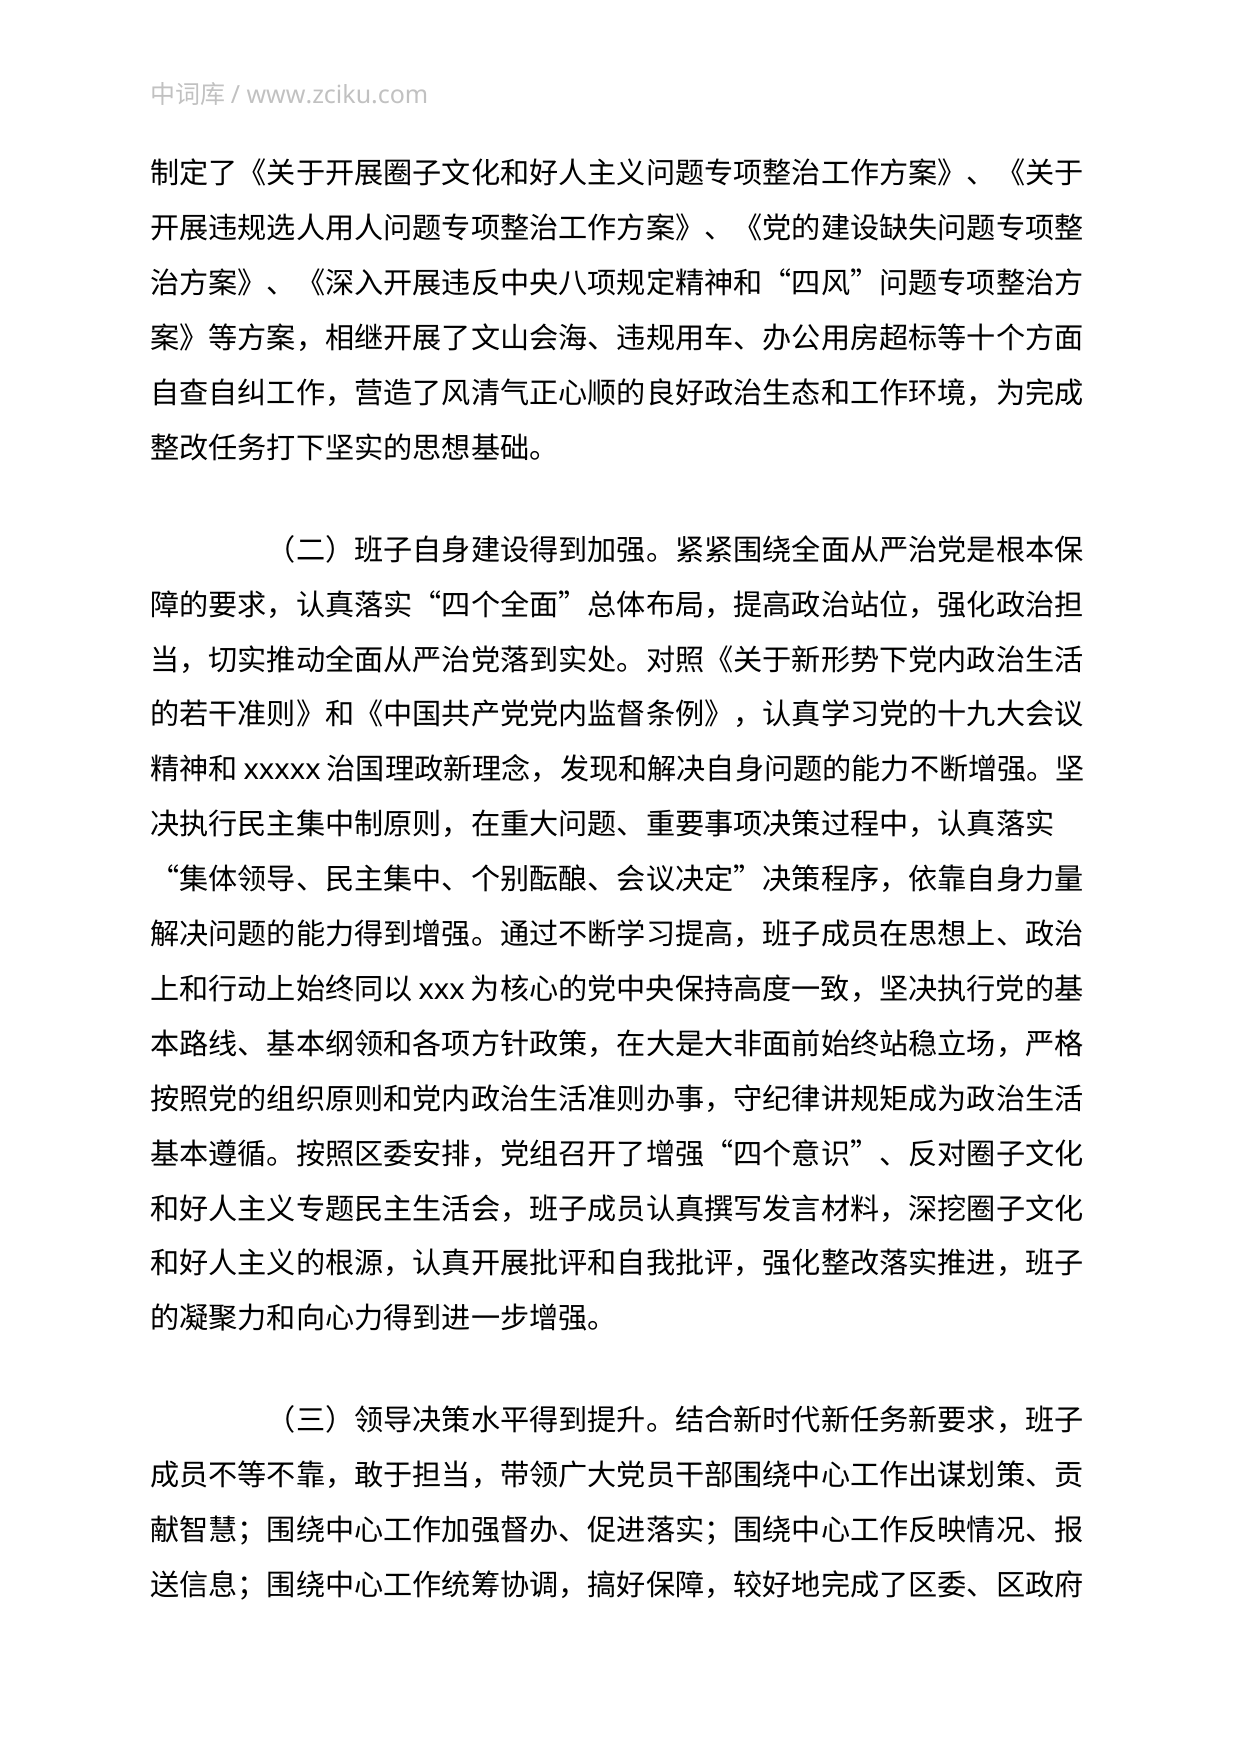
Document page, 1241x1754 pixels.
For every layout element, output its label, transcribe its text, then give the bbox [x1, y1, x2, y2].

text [150, 1397, 1090, 1604]
text （二）班子自身建设得到加强。紧紧围绕全面从严治党是根本保障的要求，认真落实“四个全面”总体布局，提高政治站位，强化政治担当，切实推动全面从严治党落到实处。对照《关于新形势下党内政治生活的若干准则》和《中国共产党党内监督条例》，认真学习党的十九大会议精神和xxxxx治国理政新理念，发现和解决自身问题的能力不断增强。坚决执行民主集中制原则，在重大问题、重要事项决策过程中，认真落实“集体领导、民主集中、个别酝酿、会议决定”决策程序，依靠自身力量解决问题的能力得到增强。通过不断学习提高，班子成员在思想上、政治上和行动上始终同以xxx为核心的党中央保持高度一致，坚决执行党的基本路线、基本纲领和各项方针政策，在大是大非面前始终站稳立场，严格按照党的组织原则和党内政治生活准则办事，守纪律讲规矩成为政治生活基本遵循。按照区委安排，党组召开了增强“四个意识”、反对圈子文化和好人主义专题民主生活会，班子成员认真撰写发言材料，深挖圈子文化和好人主义的根源，认真开展批评和自我批评，强化整改落实推进，班子的凝聚力和向心力得到进一步增强。 [150, 526, 1090, 1337]
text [150, 150, 1090, 467]
